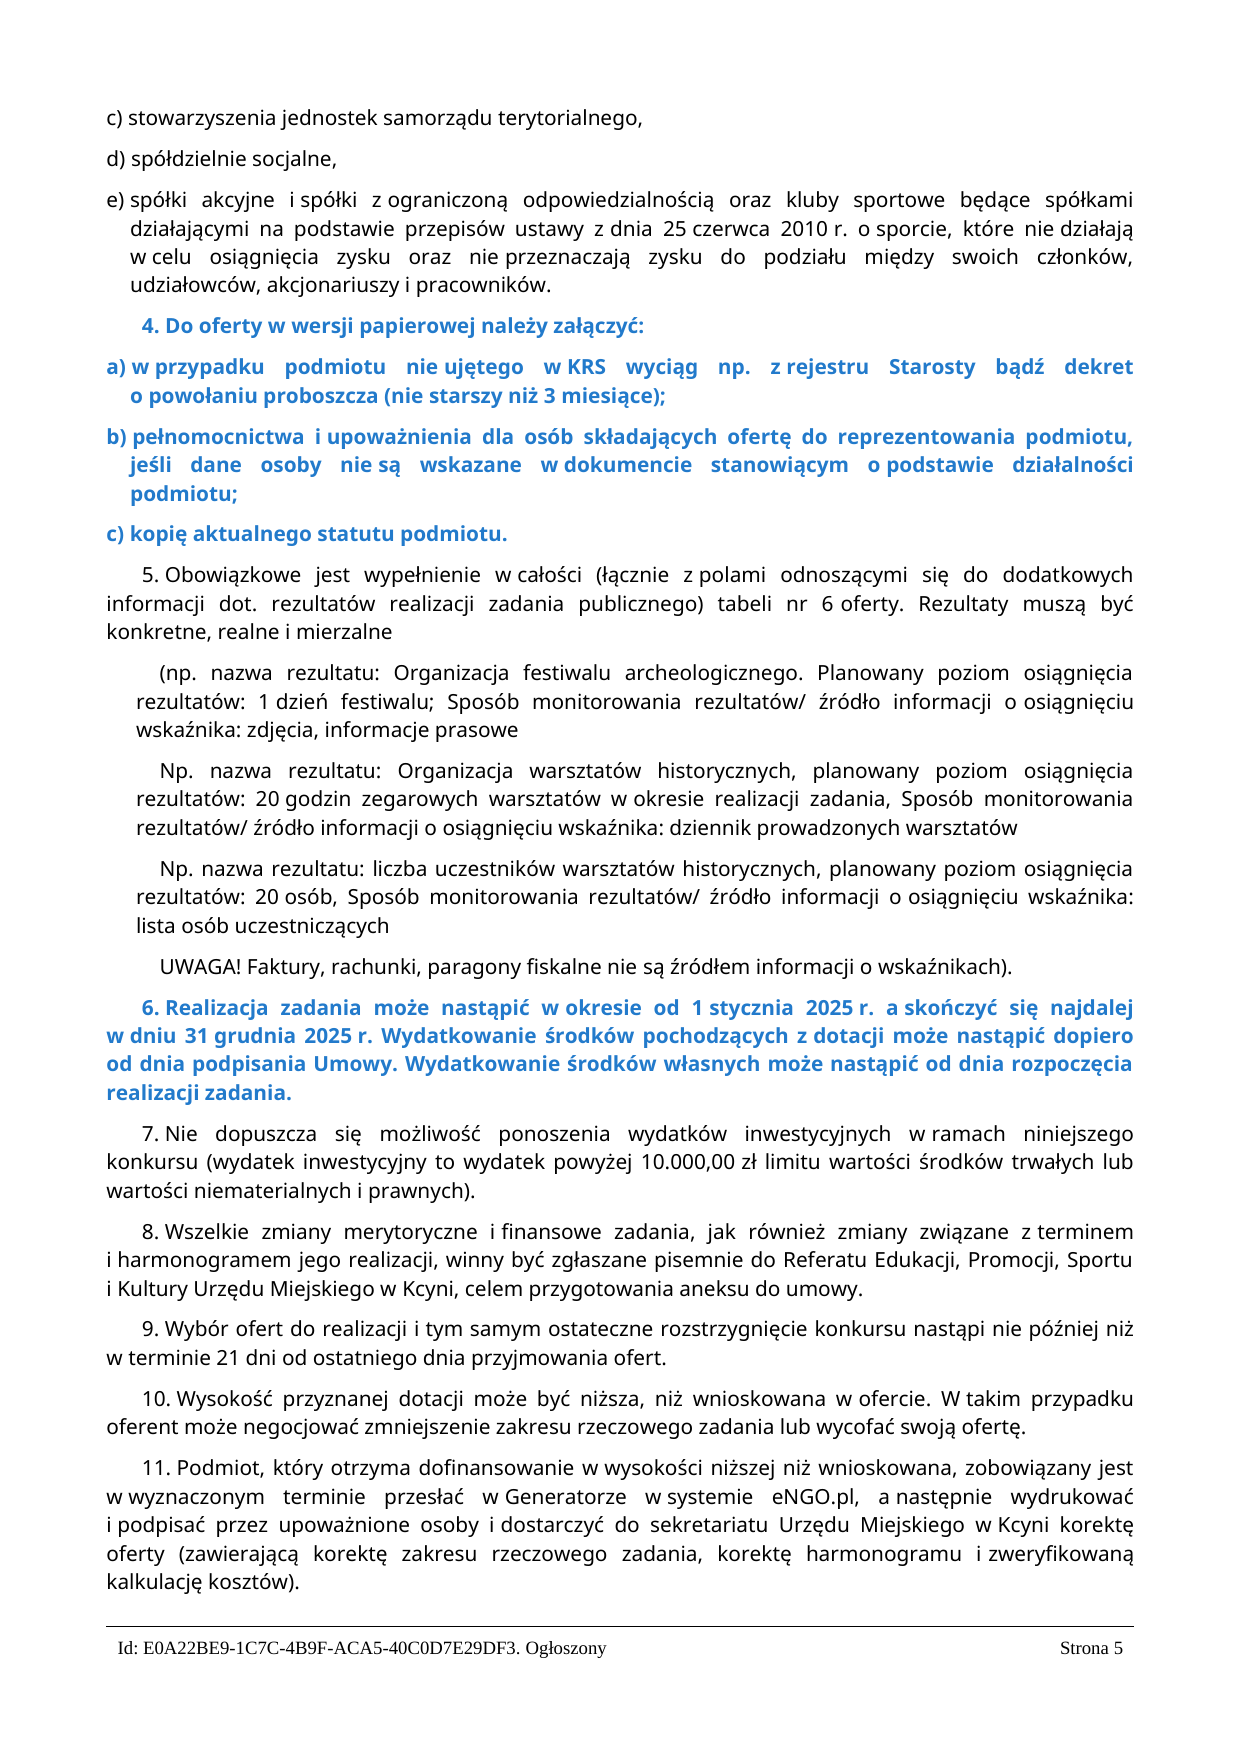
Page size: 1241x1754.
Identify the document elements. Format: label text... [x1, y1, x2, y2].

text UWAGA! Faktury, rachunki, paragony fiskalne nie są źródłem informacji o wskaźnikach). [136, 952, 1134, 980]
text 7. Nie dopuszcza się możliwość ponoszenia wydatków inwestycyjnych w ramach niniejszego konkursu (wydatek inwestycyjny to wydatek powyżej 10.000,00 zł limitu wartości środków trwałych lub wartości niematerialnych i prawnych). [106, 1119, 1134, 1204]
text Np. nazwa rezultatu: liczba uczestników warsztatów historycznych, planowany poziom osiągnięcia rezultatów: 20 osób, Sposób monitorowania rezultatów/ źródło informacji o osiągnięciu wskaźnika: lista osób uczestniczących [136, 854, 1134, 939]
text 4. Do oferty w wersji papierowej należy załączyć: [106, 311, 1134, 340]
text a) w przypadku podmiotu nie ujętego w KRS wyciąg np. z rejestru Starosty bądź dekret o powołaniu proboszcza (nie starszy niż 3 miesiące); [106, 352, 1134, 409]
text 11. Podmiot, który otrzyma dofinansowanie w wysokości niższej niż wnioskowana, zobowiązany jest w wyznaczonym terminie przesłać w Generatorze w systemie eNGO.pl, a następnie wydrukować i podpisać przez upoważnione osoby i dostarczyć do sekretariatu Urzędu Miejskiego w Kcyni korektę oferty (zawierającą korektę zakresu rzeczowego zadania, korektę harmonogramu i zweryfikowaną kalkulację kosztów). [106, 1453, 1134, 1596]
text c) stowarzyszenia jednostek samorządu terytorialnego, [106, 103, 1134, 132]
text e) spółki akcyjne i spółki z ograniczoną odpowiedzialnością oraz kluby sportowe będące spółkami działającymi na podstawie przepisów ustawy z dnia 25 czerwca 2010 r. o sporcie, które nie działają w celu osiągnięcia zysku oraz nie przeznaczają zysku do podziału między swoich członków, udziałowców, akcjonariuszy i pracowników. [106, 185, 1134, 299]
text 9. Wybór ofert do realizacji i tym samym ostateczne rozstrzygnięcie konkursu nastąpi nie później niż w terminie 21 dni od ostatniego dnia przyjmowania ofert. [106, 1314, 1134, 1371]
text 6. Realizacja zadania może nastąpić w okresie od 1 stycznia 2025 r. a skończyć się najdalej w dniu 31 grudnia 2025 r. Wydatkowanie środków pochodzących z dotacji może nastąpić dopiero od dnia podpisania Umowy. Wydatkowanie środków własnych może nastąpić od dnia rozpoczęcia realizacji zadania. [106, 993, 1134, 1106]
text 8. Wszelkie zmiany merytoryczne i finansowe zadania, jak również zmiany związane z terminem i harmonogramem jego realizacji, winny być zgłaszane pisemnie do Referatu Edukacji, Promocji, Sportu i Kultury Urzędu Miejskiego w Kcyni, celem przygotowania aneksu do umowy. [106, 1217, 1134, 1302]
text d) spółdzielnie socjalne, [106, 144, 1134, 173]
text (np. nazwa rezultatu: Organizacja festiwalu archeologicznego. Planowany poziom osiągnięcia rezultatów: 1 dzień festiwalu; Sposób monitorowania rezultatów/ źródło informacji o osiągnięciu wskaźnika: zdjęcia, informacje prasowe [136, 658, 1134, 744]
text 10. Wysokość przyznanej dotacji może być niższa, niż wnioskowana w ofercie. W takim przypadku oferent może negocjować zmniejszenie zakresu rzeczowego zadania lub wycofać swoją ofertę. [106, 1384, 1134, 1441]
text 5. Obowiązkowe jest wypełnienie w całości (łącznie z polami odnoszącymi się do dodatkowych informacji dot. rezultatów realizacji zadania publicznego) tabeli nr 6 oferty. Rezultaty muszą być konkretne, realne i mierzalne [106, 561, 1134, 646]
text c) kopię aktualnego statutu podmiotu. [106, 519, 1134, 548]
text b) pełnomocnictwa i upoważnienia dla osób składających ofertę do reprezentowania podmiotu, jeśli dane osoby nie są wskazane w dokumencie stanowiącym o podstawie działalności podmiotu; [106, 422, 1134, 507]
text Np. nazwa rezultatu: Organizacja warsztatów historycznych, planowany poziom osiągnięcia rezultatów: 20 godzin zegarowych warsztatów w okresie realizacji zadania, Sposób monitorowania rezultatów/ źródło informacji o osiągnięciu wskaźnika: dziennik prowadzonych warsztatów [136, 756, 1134, 841]
